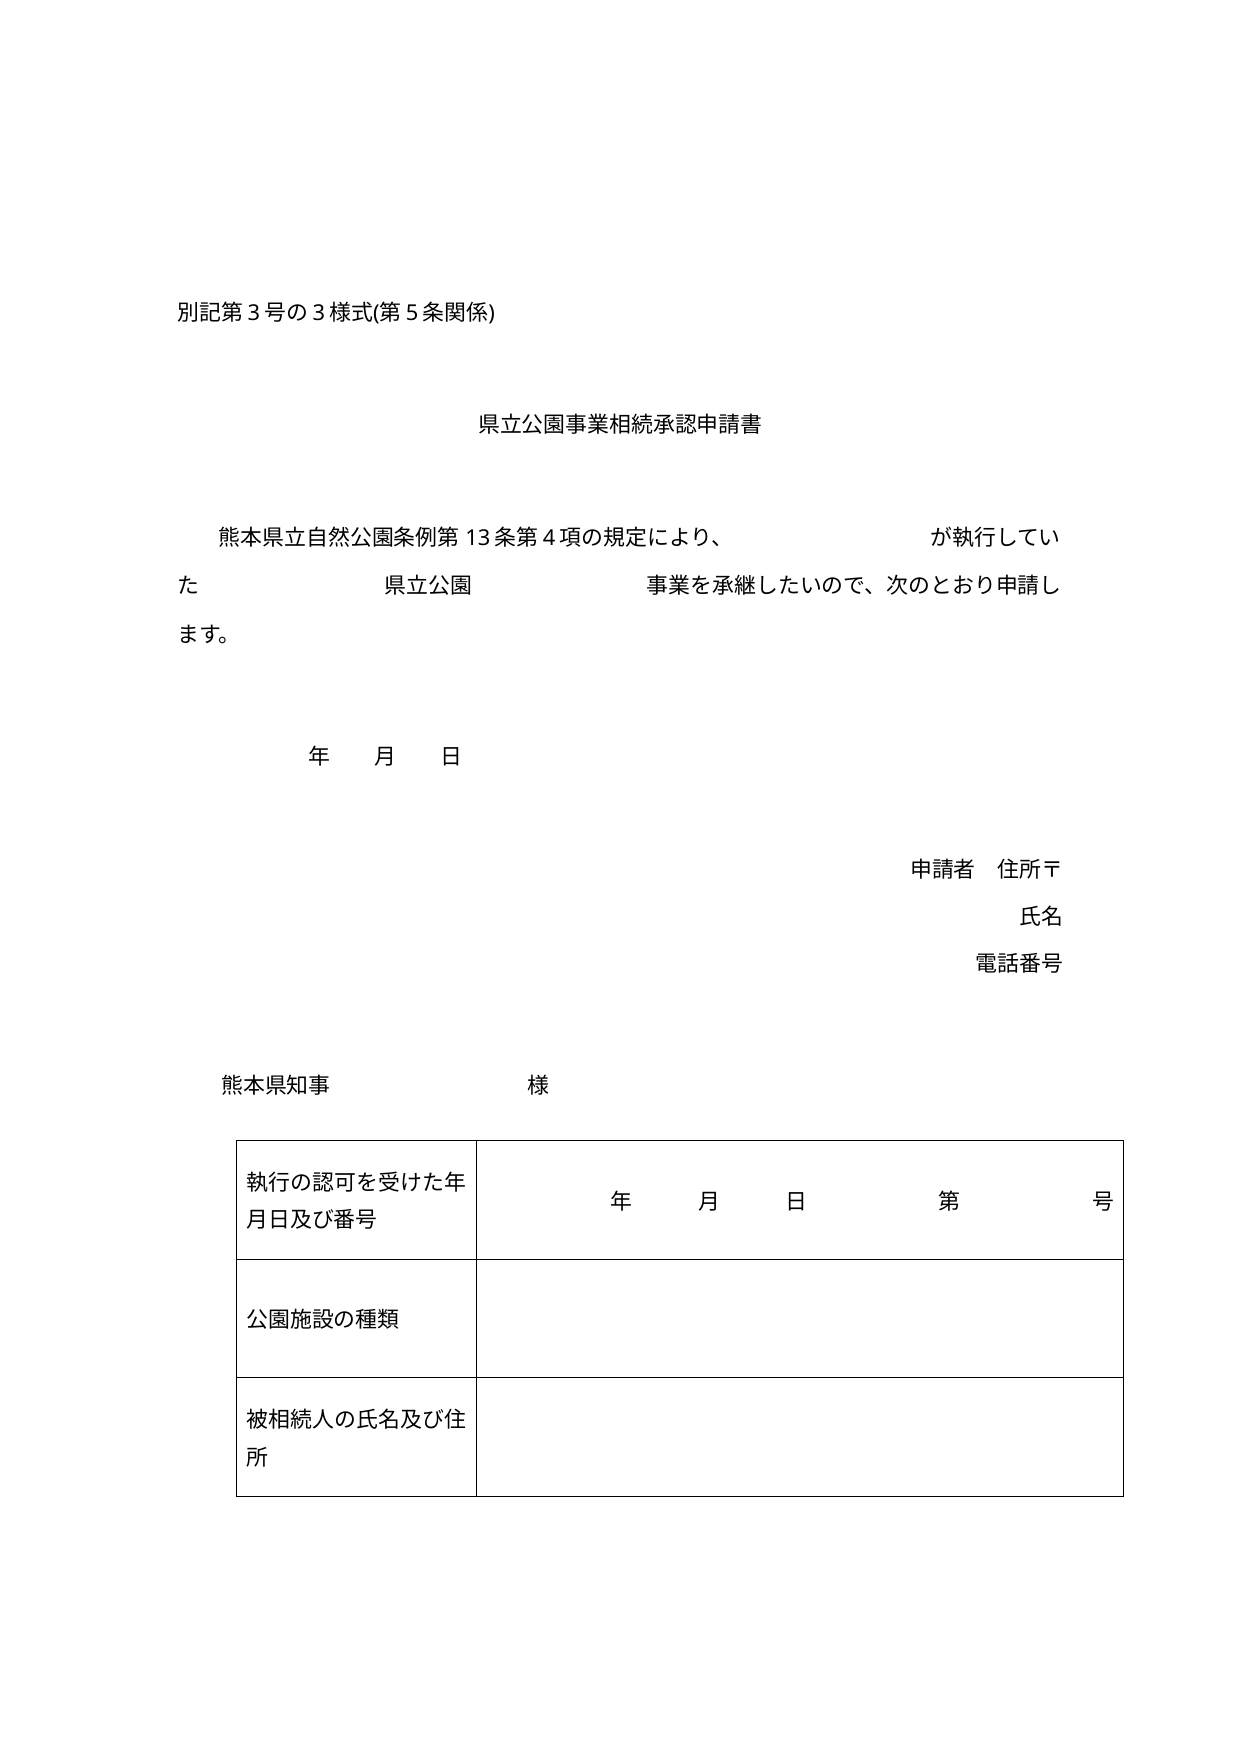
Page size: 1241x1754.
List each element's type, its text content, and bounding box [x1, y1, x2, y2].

text 熊本県立自然公園条例第13条第4項の規定により、 が執行していた 県立公園 事業を承継したいので、次のとおり申請します。 [177, 517, 1063, 652]
text 氏名 [177, 896, 1063, 933]
text 県立公園事業相続承認申請書 [177, 404, 1063, 442]
text 電話番号 [177, 943, 1063, 980]
table_cell 被相続人の氏名及び住所 [237, 1378, 476, 1496]
text 別記第3号の3様式(第5条関係) [177, 292, 1063, 329]
table_cell [477, 1378, 1123, 1496]
table_cell [477, 1260, 1123, 1377]
table_header 執行の認可を受けた年月日及び番号 [237, 1141, 476, 1258]
table_header 年 月 日 第 号 [477, 1141, 1123, 1258]
table_cell 公園施設の種類 [237, 1260, 476, 1377]
text 申請者 住所〒 [177, 849, 1063, 886]
text 熊本県知事 様 [177, 1065, 1063, 1102]
text 年 月 日 [177, 736, 1063, 774]
